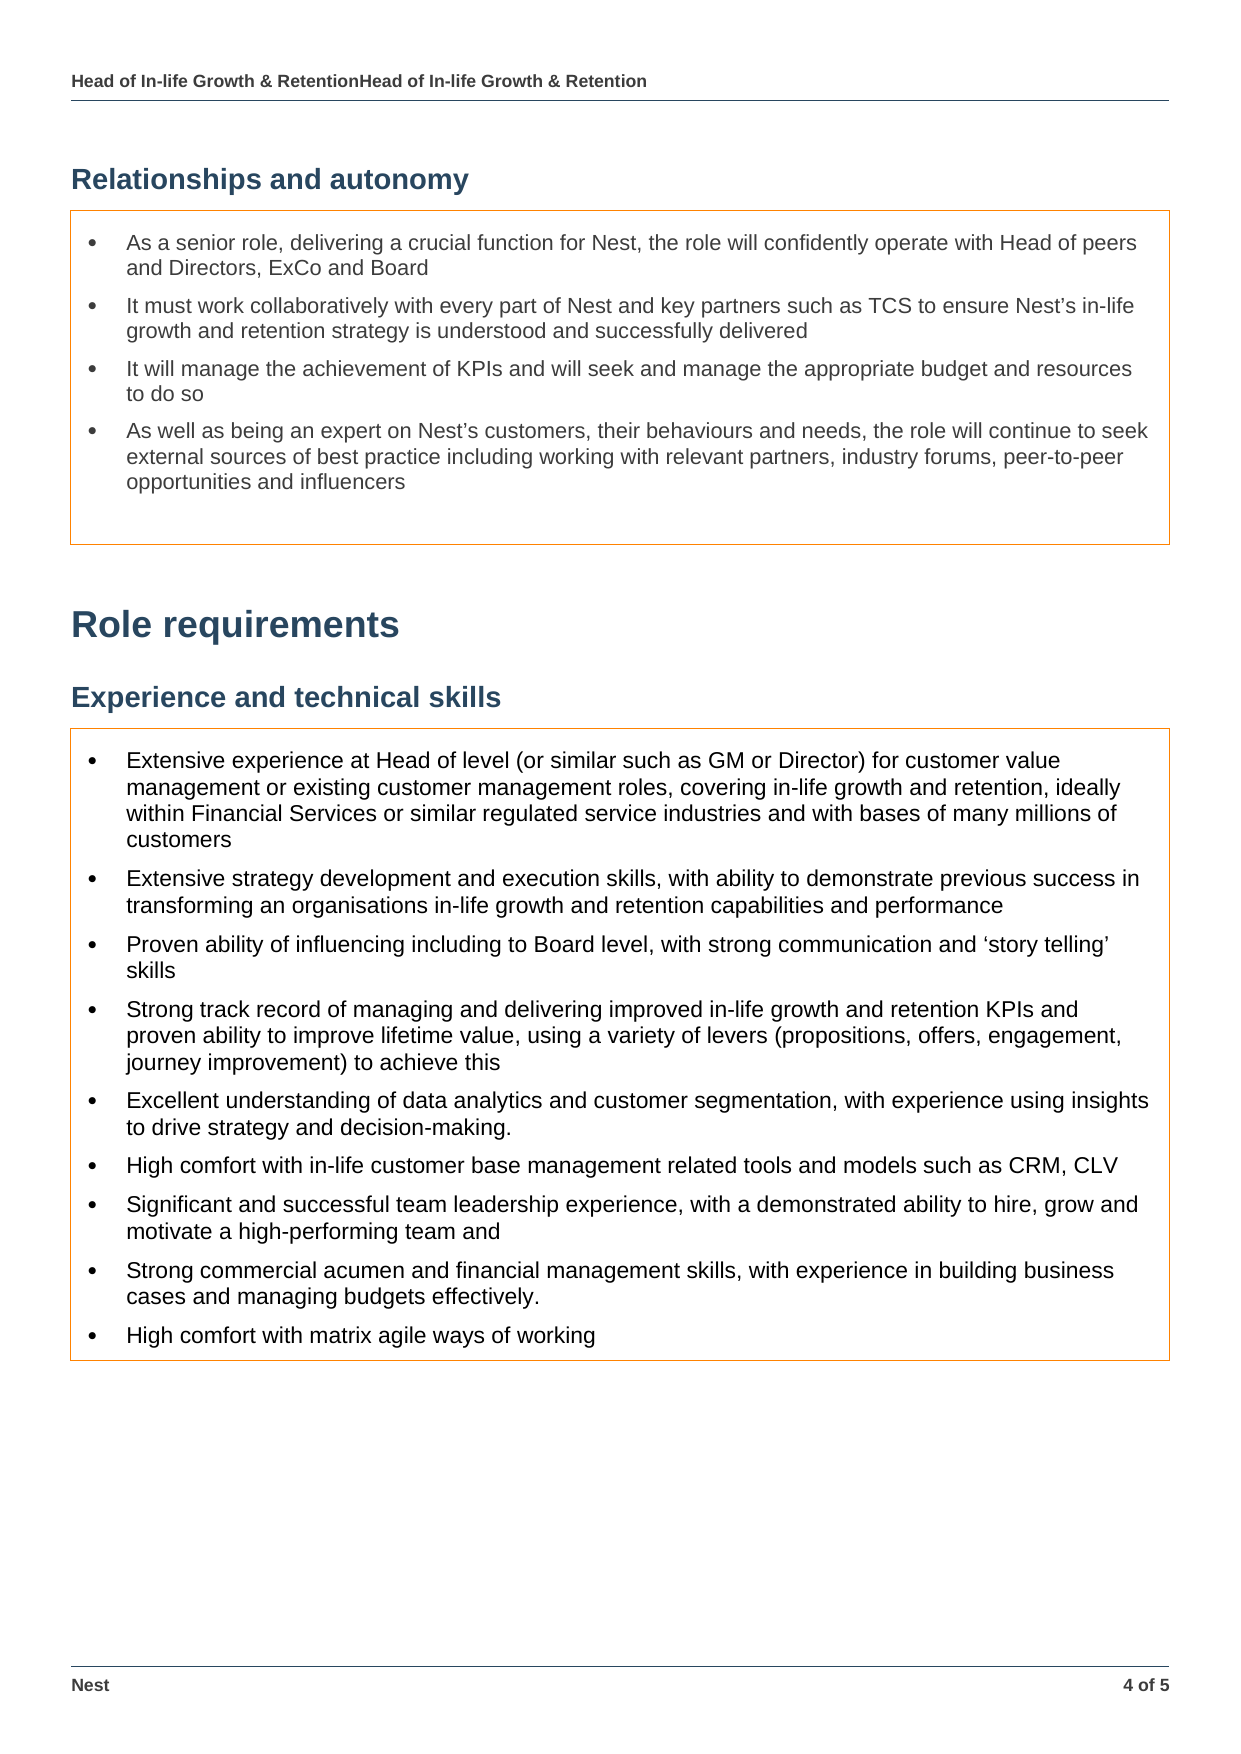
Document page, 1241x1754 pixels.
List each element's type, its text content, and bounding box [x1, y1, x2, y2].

table_cell Extensive experience at Head of level (or similar such as GM or Director) for customer value management or existing customer management roles, covering in-life growth and retention, ideally within Financial Services or similar regulated service industries and with bases of many millions of customers Extensive strategy development and execution skills, with ability to demonstrate previous success in transforming an organisations in-life growth and retention capabilities and performance Proven ability of influencing including to Board level, with strong communication and ‘story telling’ skills Strong track record of managing and delivering improved in-life growth and retention KPIs and proven ability to improve lifetime value, using a variety of levers (propositions, offers, engagement, journey improvement) to achieve this Excellent understanding of data analytics and customer segmentation, with experience using insights to drive strategy and decision-making. High comfort with in-life customer base management related tools and models such as CRM, CLV Significant and successful team leadership experience, with a demonstrated ability to hire, grow and motivate a high-performing team and Strong commercial acumen and financial management skills, with experience in building business cases and managing budgets effectively. High comfort with matrix agile ways of working [71, 729, 1169, 1360]
subtitle Role requirements [71, 607, 1169, 646]
subtitle Experience and technical skills [71, 683, 1169, 713]
subtitle Relationships and autonomy [71, 165, 1169, 196]
table_cell As a senior role, delivering a crucial function for Nest, the role will confidently operate with Head of peers and Directors, ExCo and Board It must work collaboratively with every part of Nest and key partners such as TCS to ensure Nest’s in-life growth and retention strategy is understood and successfully delivered It will manage the achievement of KPIs and will seek and manage the appropriate budget and resources to do so As well as being an expert on Nest’s customers, their behaviours and needs, the role will continue to seek external sources of best practice including working with relevant partners, industry forums, peer-to-peer opportunities and influencers [71, 211, 1169, 543]
